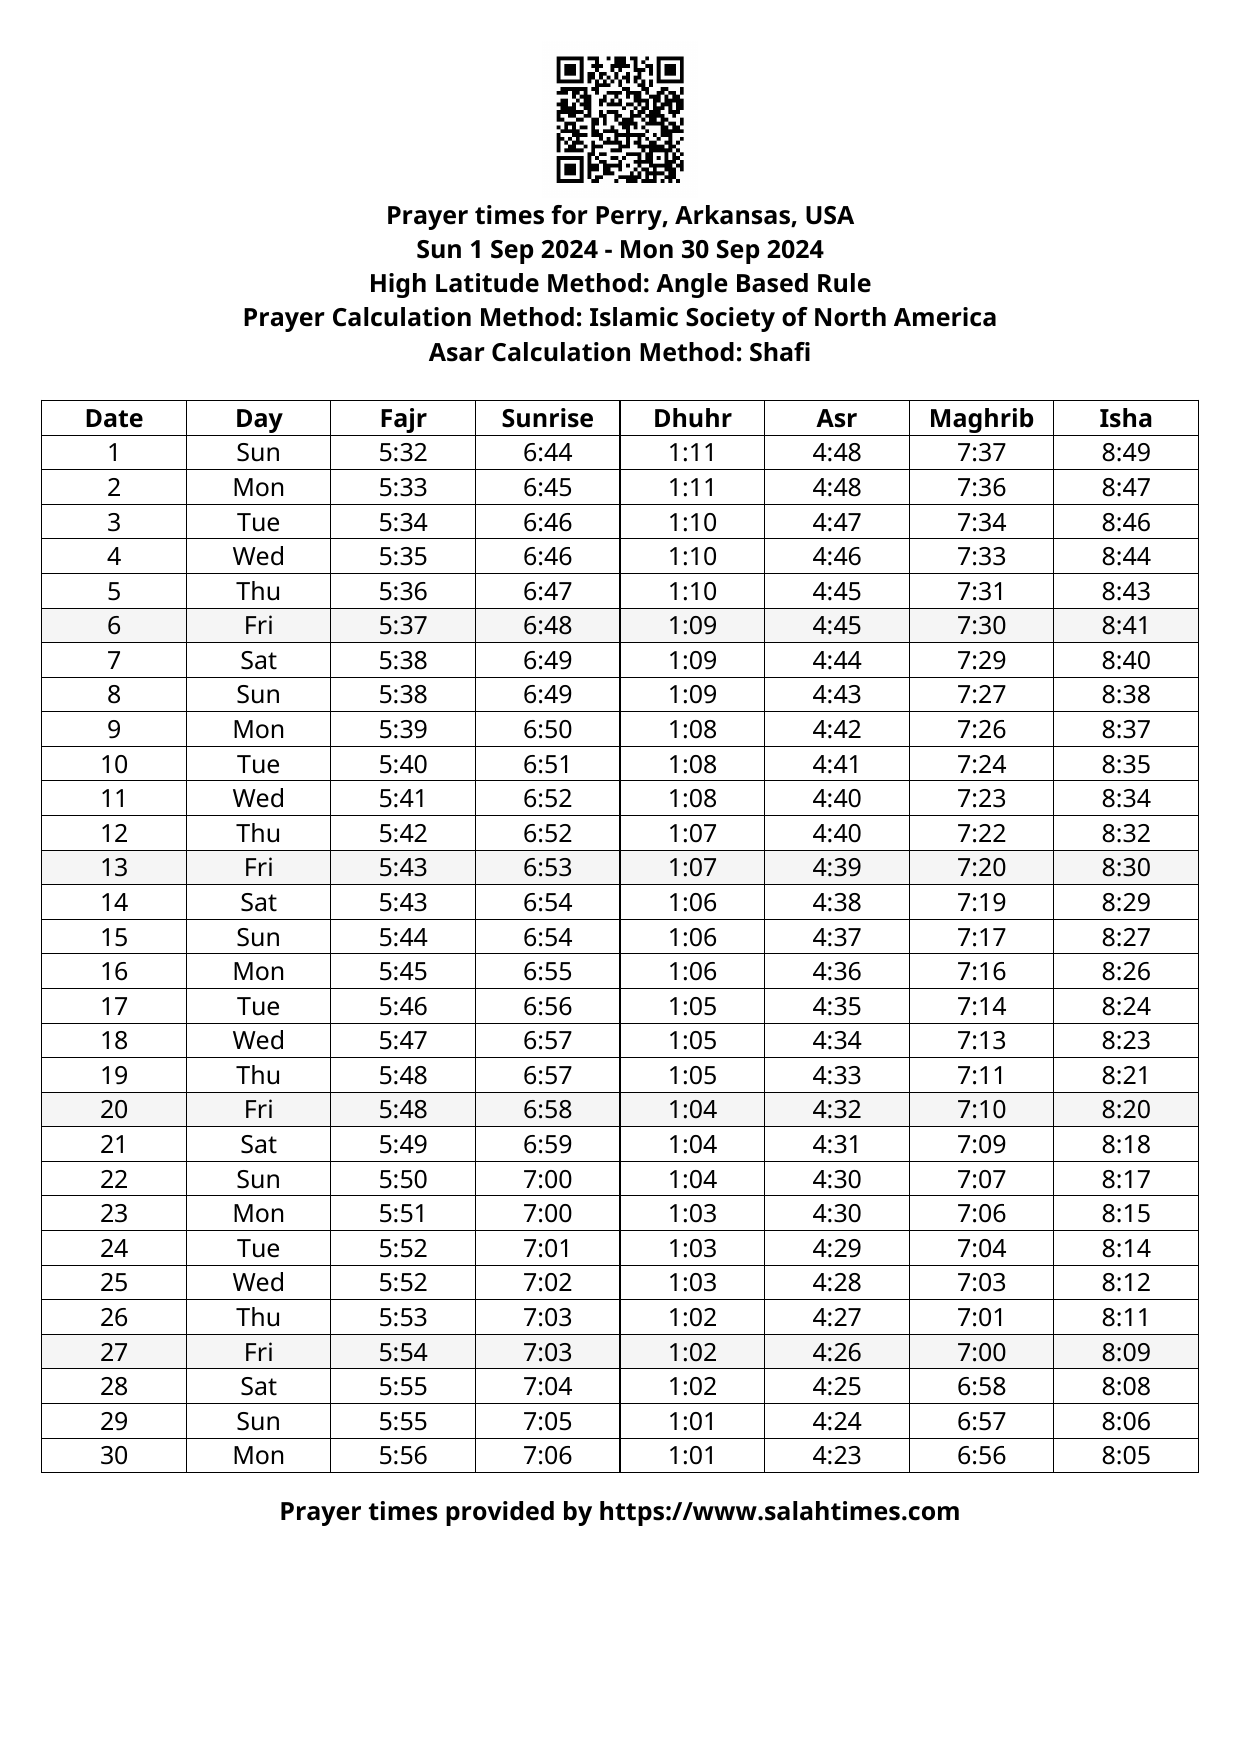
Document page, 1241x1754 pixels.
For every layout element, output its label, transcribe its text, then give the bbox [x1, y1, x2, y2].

table_cell 1:09 [621, 609, 764, 642]
table_cell 1:11 [621, 470, 764, 504]
table_cell 1:04 [621, 1127, 764, 1161]
table_cell 5:45 [331, 954, 475, 988]
table_cell 7:23 [910, 781, 1053, 815]
table_cell 4:34 [765, 1024, 909, 1057]
table_cell 5:56 [331, 1439, 475, 1472]
table_header Maghrib [910, 401, 1053, 434]
table_cell 4:45 [765, 574, 909, 607]
table_cell 4:28 [765, 1266, 909, 1299]
table_cell 8:26 [1054, 954, 1198, 988]
picture [542, 41, 699, 198]
table_cell 7:06 [476, 1439, 619, 1472]
table_cell Tue [187, 747, 330, 780]
table_cell 1:10 [621, 539, 764, 573]
table_cell 6:57 [476, 1058, 619, 1092]
table_cell 5:43 [331, 851, 475, 884]
table_cell 6:45 [476, 470, 619, 504]
table_cell 4:29 [765, 1231, 909, 1264]
table_header Day [187, 401, 330, 434]
table_cell 21 [42, 1127, 186, 1161]
table_cell 8:11 [1054, 1300, 1198, 1334]
table_cell 4:48 [765, 470, 909, 504]
table_cell Fri [187, 1335, 330, 1368]
table_cell 4:46 [765, 539, 909, 573]
table_cell 5:39 [331, 712, 475, 746]
table_cell 7:36 [910, 470, 1053, 504]
table_cell Thu [187, 1058, 330, 1092]
table_header Fajr [331, 401, 475, 434]
table_cell Fri [187, 1093, 330, 1126]
table_cell 5:55 [331, 1369, 475, 1403]
table_header Date [42, 401, 186, 434]
table_cell 19 [42, 1058, 186, 1092]
table_cell 7:03 [476, 1300, 619, 1334]
table_cell 5:33 [331, 470, 475, 504]
table_cell 8:43 [1054, 574, 1198, 607]
table_cell 5:46 [331, 989, 475, 1022]
table_cell Mon [187, 470, 330, 504]
table_cell 4:39 [765, 851, 909, 884]
table_cell 6:55 [476, 954, 619, 988]
table_cell 28 [42, 1369, 186, 1403]
table_cell 8:12 [1054, 1266, 1198, 1299]
table_cell 8:41 [1054, 609, 1198, 642]
table_cell 4:25 [765, 1369, 909, 1403]
table_cell 7:33 [910, 539, 1053, 573]
table_cell 30 [42, 1439, 186, 1472]
table_cell 4:44 [765, 643, 909, 677]
table_cell 8:08 [1054, 1369, 1198, 1403]
table_cell 5:34 [331, 505, 475, 538]
table_cell 5:48 [331, 1093, 475, 1126]
table_cell 6:49 [476, 678, 619, 711]
table_cell 1:09 [621, 643, 764, 677]
table_cell 10 [42, 747, 186, 780]
table_cell Tue [187, 989, 330, 1022]
table_cell 4:48 [765, 436, 909, 469]
table_cell 6:56 [910, 1439, 1053, 1472]
table_cell 4:33 [765, 1058, 909, 1092]
table_cell 1:06 [621, 920, 764, 953]
table_cell 8:38 [1054, 678, 1198, 711]
table_cell 4 [42, 539, 186, 573]
table_cell 26 [42, 1300, 186, 1334]
table_cell 8:27 [1054, 920, 1198, 953]
table_cell 1:05 [621, 989, 764, 1022]
table_cell 7:34 [910, 505, 1053, 538]
table_cell 8 [42, 678, 186, 711]
table_cell 8:17 [1054, 1162, 1198, 1195]
table_cell 5:42 [331, 816, 475, 849]
table_cell 6:58 [476, 1093, 619, 1126]
table_cell Tue [187, 1231, 330, 1264]
table_cell Fri [187, 609, 330, 642]
table_cell 7:00 [910, 1335, 1053, 1368]
table_cell Thu [187, 574, 330, 607]
table_cell 5:36 [331, 574, 475, 607]
table_cell 5 [42, 574, 186, 607]
table_cell 5:41 [331, 781, 475, 815]
table_cell 7:04 [476, 1369, 619, 1403]
table_cell 5:52 [331, 1231, 475, 1264]
table_cell 8:29 [1054, 885, 1198, 919]
table_cell Sun [187, 920, 330, 953]
table_cell 6:51 [476, 747, 619, 780]
table_cell 4:26 [765, 1335, 909, 1368]
table_cell 8:24 [1054, 989, 1198, 1022]
table_cell 1:04 [621, 1162, 764, 1195]
table_cell 7:03 [910, 1266, 1053, 1299]
table_cell 6:59 [476, 1127, 619, 1161]
table_cell 6:56 [476, 989, 619, 1022]
table_cell 7:24 [910, 747, 1053, 780]
table_cell 5:40 [331, 747, 475, 780]
table_cell 1:03 [621, 1231, 764, 1264]
table_cell 11 [42, 781, 186, 815]
table_cell 5:38 [331, 643, 475, 677]
table_cell 5:38 [331, 678, 475, 711]
table_cell 8:09 [1054, 1335, 1198, 1368]
table_cell 1:01 [621, 1404, 764, 1437]
table_cell 23 [42, 1196, 186, 1230]
table_cell 5:54 [331, 1335, 475, 1368]
table_cell 8:21 [1054, 1058, 1198, 1092]
table_cell 5:43 [331, 885, 475, 919]
table_cell 6:54 [476, 885, 619, 919]
table_cell 4:31 [765, 1127, 909, 1161]
table_cell 7:05 [476, 1404, 619, 1437]
table_cell 5:50 [331, 1162, 475, 1195]
table_cell 6:54 [476, 920, 619, 953]
table_cell 7:17 [910, 920, 1053, 953]
table_cell 5:47 [331, 1024, 475, 1057]
table_cell 29 [42, 1404, 186, 1437]
table_cell 1:08 [621, 747, 764, 780]
table_cell 5:52 [331, 1266, 475, 1299]
table_cell 1:02 [621, 1335, 764, 1368]
table_cell Mon [187, 712, 330, 746]
table_cell 3 [42, 505, 186, 538]
table_cell 5:55 [331, 1404, 475, 1437]
table_cell 9 [42, 712, 186, 746]
table_cell 20 [42, 1093, 186, 1126]
table_cell 5:32 [331, 436, 475, 469]
table_cell 7:09 [910, 1127, 1053, 1161]
table_cell 6:47 [476, 574, 619, 607]
table_cell 1:10 [621, 505, 764, 538]
table_header Dhuhr [621, 401, 764, 434]
table_cell 22 [42, 1162, 186, 1195]
table_cell Wed [187, 1266, 330, 1299]
table_cell 6:48 [476, 609, 619, 642]
table_cell 1:06 [621, 954, 764, 988]
table_cell 5:35 [331, 539, 475, 573]
table_cell 4:42 [765, 712, 909, 746]
table_cell 1:01 [621, 1439, 764, 1472]
table_cell 7:07 [910, 1162, 1053, 1195]
table_cell 1:06 [621, 885, 764, 919]
table_cell 8:30 [1054, 851, 1198, 884]
text Prayer Calculation Method: Islamic Society of North America [42, 300, 1198, 334]
table_cell 7:01 [476, 1231, 619, 1264]
table_cell 6:52 [476, 816, 619, 849]
table_cell 4:40 [765, 781, 909, 815]
table_cell 7:01 [910, 1300, 1053, 1334]
table_cell Sat [187, 885, 330, 919]
table_cell Sat [187, 1369, 330, 1403]
table_cell Wed [187, 1024, 330, 1057]
table_cell 5:48 [331, 1058, 475, 1092]
table_cell 7:10 [910, 1093, 1053, 1126]
table_cell 7:30 [910, 609, 1053, 642]
table_cell 7:22 [910, 816, 1053, 849]
table_cell 1:02 [621, 1300, 764, 1334]
table_cell 7:31 [910, 574, 1053, 607]
table_header Isha [1054, 401, 1198, 434]
table_cell Sun [187, 1404, 330, 1437]
table_cell 1:07 [621, 851, 764, 884]
table_cell 15 [42, 920, 186, 953]
table_cell 16 [42, 954, 186, 988]
table_cell 7:03 [476, 1335, 619, 1368]
table_cell 6 [42, 609, 186, 642]
text High Latitude Method: Angle Based Rule [42, 266, 1198, 300]
table_cell 14 [42, 885, 186, 919]
table_cell 8:44 [1054, 539, 1198, 573]
table_cell 1:02 [621, 1369, 764, 1403]
table_cell 8:05 [1054, 1439, 1198, 1472]
table_cell 4:35 [765, 989, 909, 1022]
table_cell 7:29 [910, 643, 1053, 677]
table_cell 1:08 [621, 781, 764, 815]
table_cell 8:46 [1054, 505, 1198, 538]
table_cell 18 [42, 1024, 186, 1057]
table_cell Sun [187, 436, 330, 469]
table_cell 1:08 [621, 712, 764, 746]
table_cell 1:05 [621, 1024, 764, 1057]
table_cell 6:53 [476, 851, 619, 884]
table_cell 4:41 [765, 747, 909, 780]
table_cell 6:57 [476, 1024, 619, 1057]
table_cell 4:30 [765, 1162, 909, 1195]
table_cell 8:37 [1054, 712, 1198, 746]
table_cell 6:46 [476, 505, 619, 538]
table_cell 8:06 [1054, 1404, 1198, 1437]
table_cell 4:40 [765, 816, 909, 849]
text Sun 1 Sep 2024 - Mon 30 Sep 2024 [42, 232, 1198, 266]
table_cell Sun [187, 678, 330, 711]
table_cell 25 [42, 1266, 186, 1299]
text Asar Calculation Method: Shafi [42, 334, 1198, 368]
table_cell 12 [42, 816, 186, 849]
table_cell 1:03 [621, 1196, 764, 1230]
table_cell 7:14 [910, 989, 1053, 1022]
table_cell 8:23 [1054, 1024, 1198, 1057]
table_cell 7:02 [476, 1266, 619, 1299]
table_cell 17 [42, 989, 186, 1022]
table_cell 1:03 [621, 1266, 764, 1299]
table_cell 7:00 [476, 1196, 619, 1230]
table_cell 5:37 [331, 609, 475, 642]
table_cell 7:20 [910, 851, 1053, 884]
table_cell Wed [187, 781, 330, 815]
table_cell 1:10 [621, 574, 764, 607]
table_cell 8:49 [1054, 436, 1198, 469]
table_cell 4:47 [765, 505, 909, 538]
table_cell 4:27 [765, 1300, 909, 1334]
table_cell 4:43 [765, 678, 909, 711]
table_cell 7 [42, 643, 186, 677]
table_cell 13 [42, 851, 186, 884]
table_cell Tue [187, 505, 330, 538]
table_cell 1 [42, 436, 186, 469]
table_cell Thu [187, 1300, 330, 1334]
text Prayer times provided by https://www.salahtimes.com [42, 1494, 1198, 1528]
table_cell 1:09 [621, 678, 764, 711]
text Prayer times for Perry, Arkansas, USA [42, 198, 1198, 232]
table_cell 4:37 [765, 920, 909, 953]
table_cell Sat [187, 643, 330, 677]
table_cell 7:37 [910, 436, 1053, 469]
table_cell 8:35 [1054, 747, 1198, 780]
table_cell 5:53 [331, 1300, 475, 1334]
table_cell 7:13 [910, 1024, 1053, 1057]
table_cell 7:26 [910, 712, 1053, 746]
table_cell Mon [187, 1196, 330, 1230]
table_cell 8:40 [1054, 643, 1198, 677]
table_cell 8:18 [1054, 1127, 1198, 1161]
table_cell 1:04 [621, 1093, 764, 1126]
table_cell 6:58 [910, 1369, 1053, 1403]
table_cell Mon [187, 1439, 330, 1472]
table_cell 4:45 [765, 609, 909, 642]
table_cell 8:20 [1054, 1093, 1198, 1126]
table_cell 1:07 [621, 816, 764, 849]
table_cell Sun [187, 1162, 330, 1195]
table_cell 4:30 [765, 1196, 909, 1230]
table_cell 7:16 [910, 954, 1053, 988]
table_cell 5:44 [331, 920, 475, 953]
table_cell 8:32 [1054, 816, 1198, 849]
table_cell 5:51 [331, 1196, 475, 1230]
table_cell 7:19 [910, 885, 1053, 919]
table_cell 27 [42, 1335, 186, 1368]
table_cell 6:46 [476, 539, 619, 573]
table_cell 1:11 [621, 436, 764, 469]
table_cell Mon [187, 954, 330, 988]
table_cell 4:36 [765, 954, 909, 988]
table_cell 4:38 [765, 885, 909, 919]
table_cell 6:57 [910, 1404, 1053, 1437]
table_cell 2 [42, 470, 186, 504]
table_cell Sat [187, 1127, 330, 1161]
table_cell 6:52 [476, 781, 619, 815]
table_header Asr [765, 401, 909, 434]
table_header Sunrise [476, 401, 619, 434]
table_cell 7:04 [910, 1231, 1053, 1264]
table_cell 6:49 [476, 643, 619, 677]
table_cell Wed [187, 539, 330, 573]
table_cell 6:50 [476, 712, 619, 746]
table_cell Fri [187, 851, 330, 884]
table_cell 8:47 [1054, 470, 1198, 504]
table_cell 7:27 [910, 678, 1053, 711]
table_cell 7:06 [910, 1196, 1053, 1230]
table_cell 4:32 [765, 1093, 909, 1126]
table_cell 1:05 [621, 1058, 764, 1092]
table_cell 8:15 [1054, 1196, 1198, 1230]
table_cell 7:00 [476, 1162, 619, 1195]
table_cell 4:23 [765, 1439, 909, 1472]
table_cell Thu [187, 816, 330, 849]
table_cell 6:44 [476, 436, 619, 469]
table_cell 5:49 [331, 1127, 475, 1161]
table_cell 24 [42, 1231, 186, 1264]
table_cell 4:24 [765, 1404, 909, 1437]
table_cell 8:14 [1054, 1231, 1198, 1264]
table_cell 7:11 [910, 1058, 1053, 1092]
table_cell 8:34 [1054, 781, 1198, 815]
